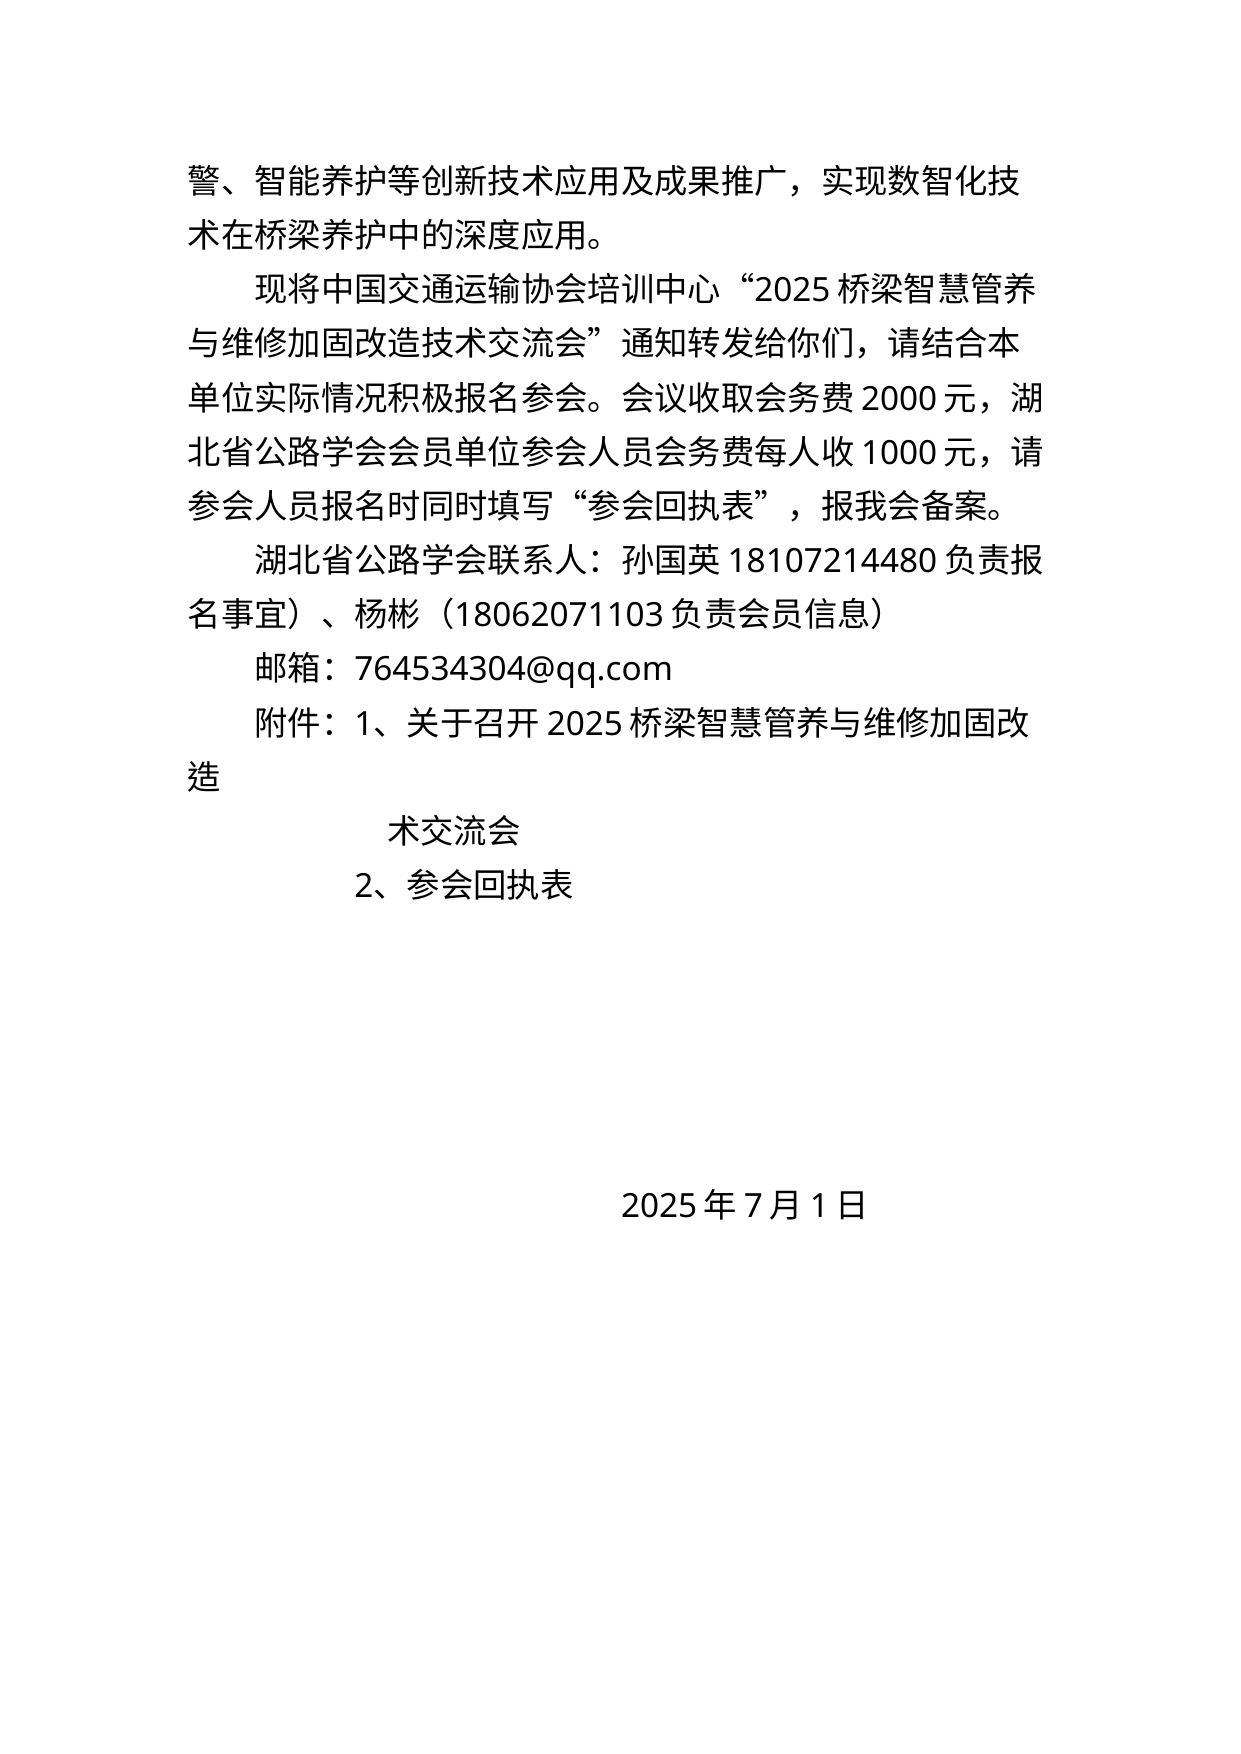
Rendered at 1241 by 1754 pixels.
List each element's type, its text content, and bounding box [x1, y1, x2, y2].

text 2025年7月1日 [187, 1178, 1053, 1227]
text 术交流会 [387, 800, 1053, 854]
text 现将中国交通运输协会培训中心“2025桥梁智慧管养与维修加固改造技术交流会”通知转发给你们，请结合本单位实际情况积极报名参会。会议收取会务费2000元，湖北省公路学会会员单位参会人员会务费每人收1000元，请参会人员报名时同时填写“参会回执表”，报我会备案。 [187, 258, 1053, 529]
text 2、参会回执表 [187, 854, 1053, 908]
text 湖北省公路学会联系人：孙国英18107214480负责报名事宜）、杨彬（18062071103负责会员信息） [187, 529, 1053, 637]
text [187, 150, 1053, 258]
text 附件：1、关于召开2025桥梁智慧管养与维修加固改造 [187, 692, 1053, 800]
text 邮箱：764534304@qq.com [187, 637, 1053, 692]
